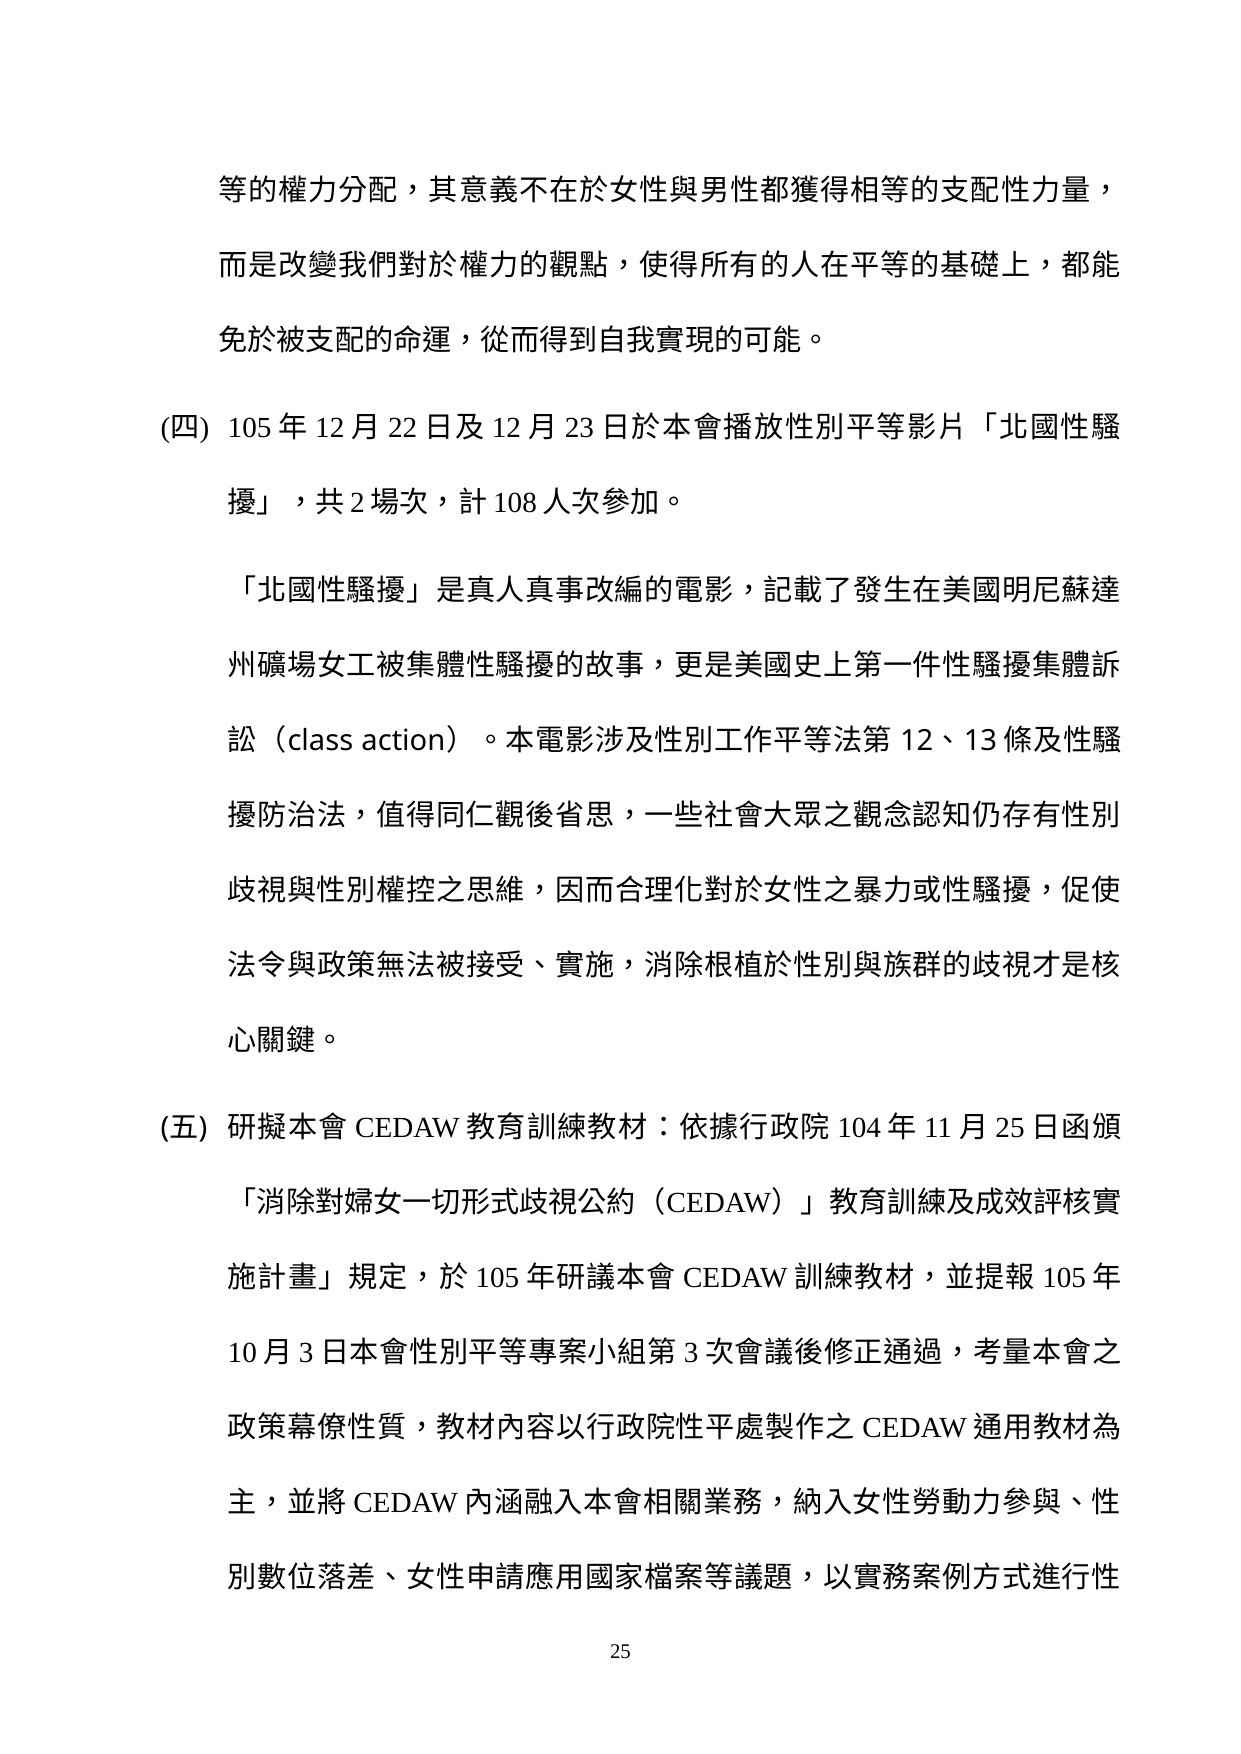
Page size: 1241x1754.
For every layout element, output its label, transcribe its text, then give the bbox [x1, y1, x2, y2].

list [218, 150, 1122, 375]
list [160, 1087, 1122, 1612]
list 「北國性騷擾」是真人真事改編的電影，記載了發生在美國明尼蘇達州礦場女工被集體性騷擾的故事，更是美國史上第一件性騷擾集體訴訟（class action）。本電影涉及性別工作平等法第12、13條及性騷擾防治法，值得同仁觀後省思，一些社會大眾之觀念認知仍存有性別歧視與性別權控之思維，因而合理化對於女性之暴力或性騷擾，促使法令與政策無法被接受、實施，消除根植於性別與族群的歧視才是核心關鍵。 [227, 550, 1122, 1075]
list 105年12月22日及12月23日於本會播放性別平等影片「北國性騷擾」，共2場次，計108人次參加。 [160, 387, 1122, 537]
